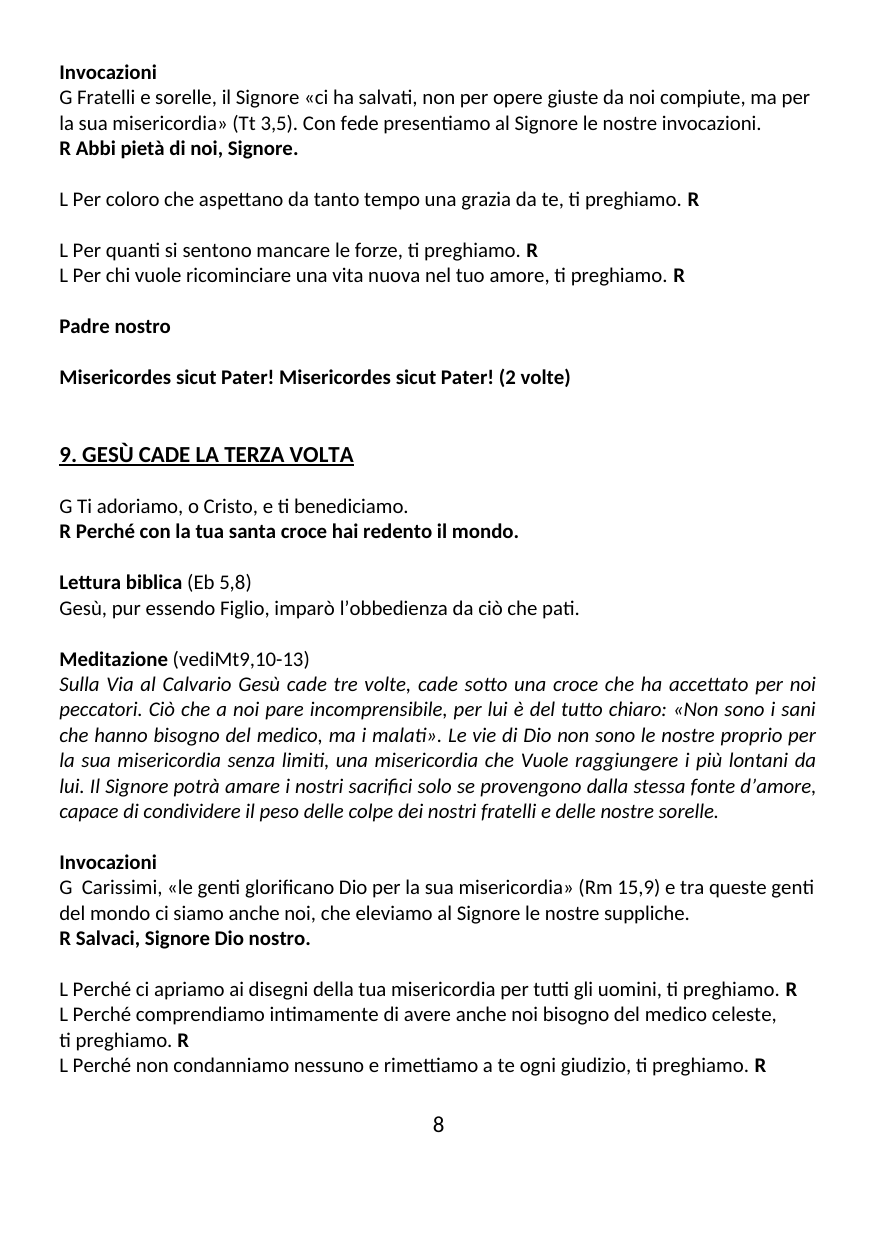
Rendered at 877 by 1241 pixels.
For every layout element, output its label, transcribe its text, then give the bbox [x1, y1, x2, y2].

text L Perché non condanniamo nessuno e rimettiamo a te ogni giudizio, ti preghiamo. R [59, 1052, 818, 1078]
text Lettura biblica (Eb 5,8) [59, 569, 818, 595]
text ti preghiamo. R [59, 1027, 818, 1052]
text G Carissimi, «le genti glorificano Dio per la sua misericordia» (Rm 15,9) e tra queste genti del mondo ci siamo anche noi, che eleviamo al Signore le nostre suppliche. [59, 874, 818, 925]
text R Salvaci, Signore Dio nostro. [59, 925, 818, 951]
text R Perché con la tua santa croce hai redento il mondo. [59, 519, 818, 544]
text Meditazione (vediMt9,10-13) [59, 646, 818, 671]
text Gesù, pur essendo Figlio, imparò l’obbedienza da ciò che pati. [59, 595, 818, 620]
text Misericordes sicut Pater! Misericordes sicut Pater! (2 volte) [59, 364, 818, 389]
text L Perché ci apriamo ai disegni della tua misericordia per tutti gli uomini, ti preghiamo. R [59, 976, 818, 1002]
text Invocazioni [59, 849, 818, 874]
text 9. GESÙ CADE LA TERZA VOLTA [59, 440, 818, 468]
text R Abbi pietà di noi, Signore. [59, 135, 818, 161]
text L Per chi vuole ricominciare una vita nuova nel tuo amore, ti preghiamo. R [59, 262, 818, 288]
text Invocazioni [59, 59, 818, 84]
text Padre nostro [59, 313, 818, 339]
text L Perché comprendiamo intimamente di avere anche noi bisogno del medico celeste, [59, 1002, 818, 1027]
text G Fratelli e sorelle, il Signore «ci ha salvati, non per opere giuste da noi compiute, ma per la sua misericordia» (Tt 3,5). Con fede presentiamo al Signore le nostre invocazioni. [59, 84, 818, 135]
text L Per coloro che aspettano da tanto tempo una grazia da te, ti preghiamo. R [59, 186, 818, 212]
text Sulla Via al Calvario Gesù cade tre volte, cade sotto una croce che ha accettato per noi peccatori. Ciò che a noi pare incomprensibile, per lui è del tutto chiaro: «Non sono i sani che hanno bisogno del medico, ma i malati». Le vie di Dio non sono le nostre proprio per la sua misericordia senza limiti, una misericordia che Vuole raggiungere i più lontani da lui. Il Signore potrà amare i nostri sacrifici solo se provengono dalla stessa fonte d’amore, capace di condividere il peso delle colpe dei nostri fratelli e delle nostre sorelle. [59, 671, 818, 824]
text G Ti adoriamo, o Cristo, e ti benediciamo. [59, 493, 818, 519]
text L Per quanti si sentono mancare le forze, ti preghiamo. R [59, 237, 818, 262]
